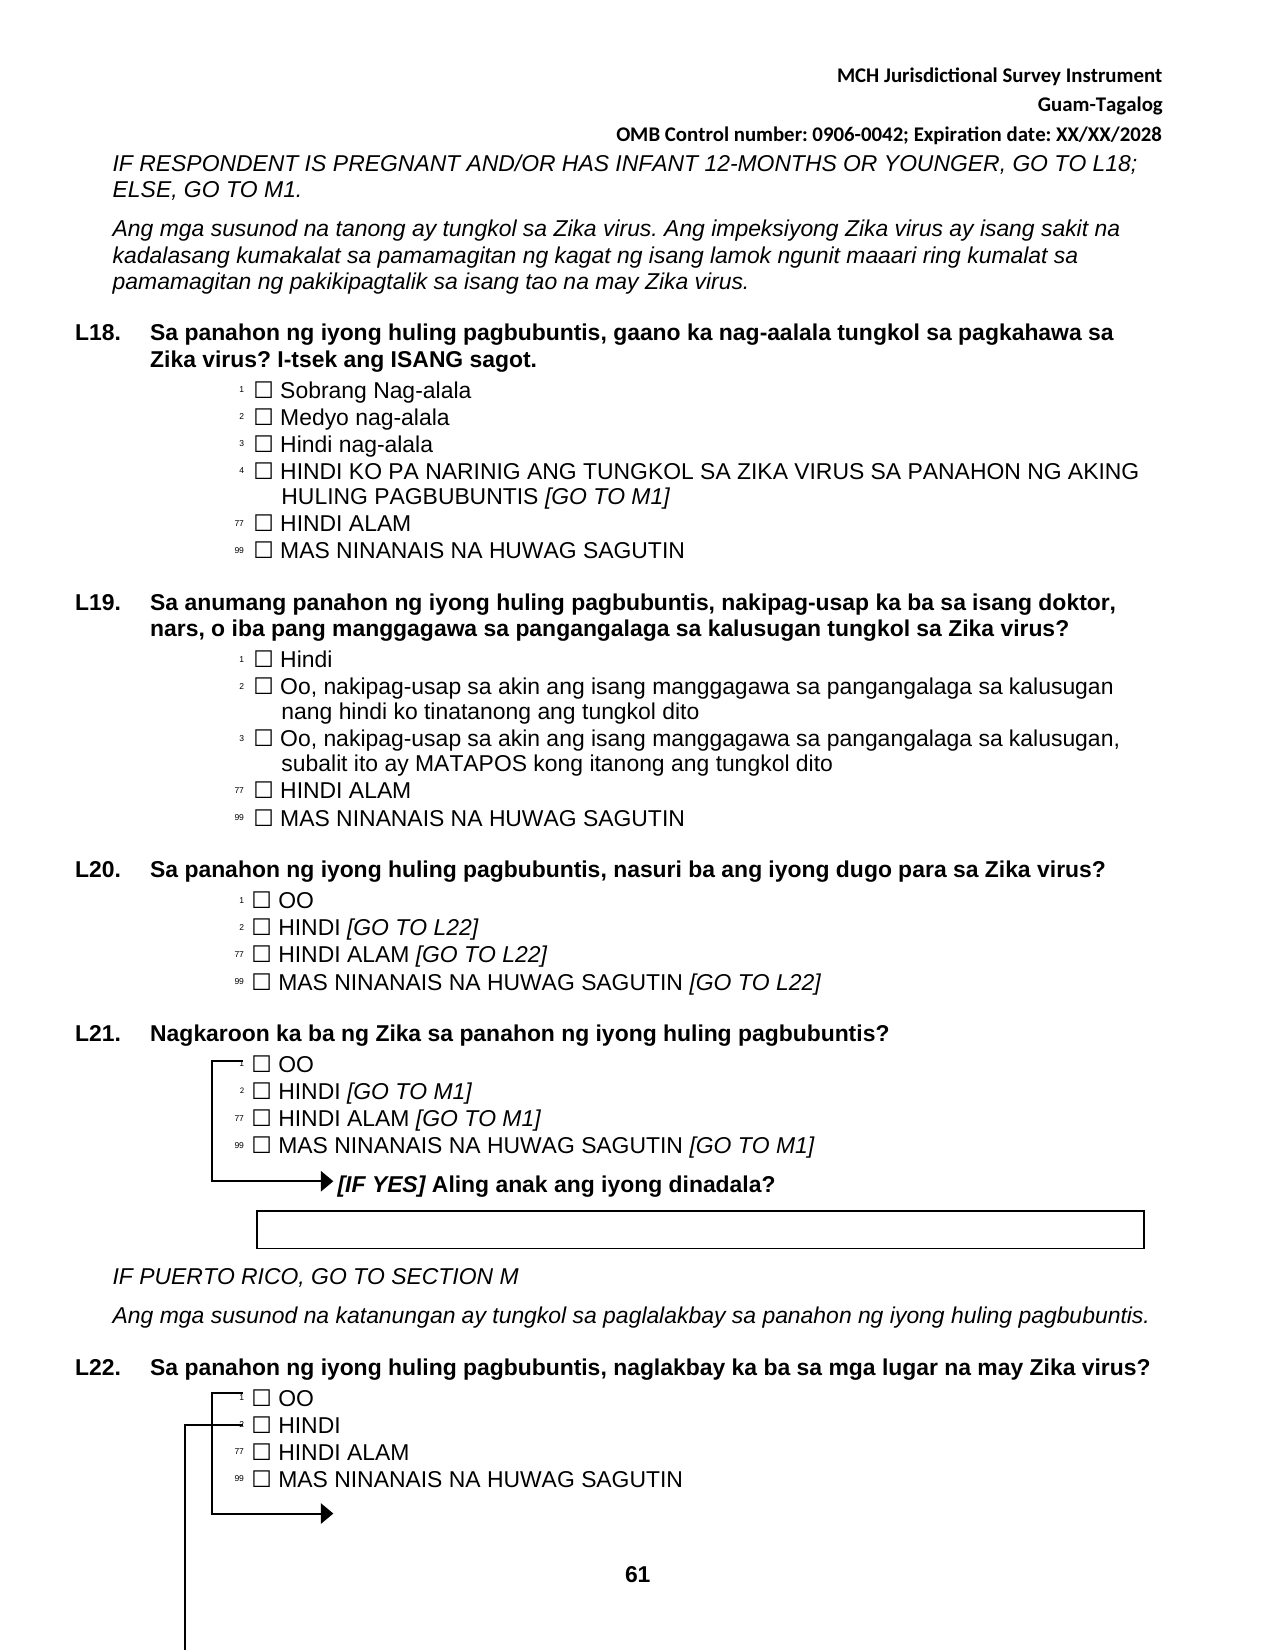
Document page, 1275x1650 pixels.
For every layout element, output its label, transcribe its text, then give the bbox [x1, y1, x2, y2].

text Ang mga susunod na katanungan ay tungkol sa paglalakbay sa panahon ng iyong huling pagbubuntis. [112, 1302, 1162, 1328]
text Sa panahon ng iyong huling pagbubuntis, gaano ka nag-aalala tungkol sa pagkahawa sa Zika virus? I-tsek ang ISANG sagot. [75, 319, 1162, 372]
list ☐ HINDI [GO TO L22] [244, 916, 1162, 941]
list ☐ HINDI ALAM [244, 1440, 1162, 1465]
list ☐ MAS NINANAIS NA HUWAG SAGUTIN [244, 806, 1162, 831]
list ☐ HINDI ALAM [244, 512, 1162, 537]
text [IF YES] Aling anak ang iyong dinadala? [187, 1171, 1162, 1198]
list ☐ Sobrang Nag-alala [244, 378, 1162, 403]
list ☐ Oo, nakipag-usap sa akin ang isang manggagawa sa pangangalaga sa kalusugan, subalit ito ay MATAPOS kong itanong ang tungkol dito [244, 727, 1162, 777]
list ☐ HINDI [244, 1413, 1162, 1438]
text IF PUERTO RICO, GO TO SECTION M [112, 1263, 1162, 1290]
list ☐ MAS NINANAIS NA HUWAG SAGUTIN [GO TO L22] [244, 970, 1162, 995]
list ☐ HINDI [GO TO M1] [244, 1079, 1162, 1104]
list ☐ Medyo nag-alala [244, 405, 1162, 430]
list ☐ MAS NINANAIS NA HUWAG SAGUTIN [244, 539, 1162, 564]
list ☐ MAS NINANAIS NA HUWAG SAGUTIN [GO TO M1] [244, 1134, 1162, 1159]
list ☐ OO [244, 1386, 1162, 1411]
list ☐ HINDI KO PA NARINIG ANG TUNGKOL SA ZIKA VIRUS SA PANAHON NG AKING HULING PAGBUBUNTIS [GO TO M1] [244, 459, 1162, 509]
text Nagkaroon ka ba ng Zika sa panahon ng iyong huling pagbubuntis? [75, 1020, 1162, 1046]
list ☐ HINDI ALAM [GO TO M1] [244, 1107, 1162, 1132]
text Sa panahon ng iyong huling pagbubuntis, naglakbay ka ba sa mga lugar na may Zika virus? [75, 1353, 1162, 1380]
list ☐ Hindi nag-alala [244, 432, 1162, 457]
list ☐ Oo, nakipag-usap sa akin ang isang manggagawa sa pangangalaga sa kalusugan nang hindi ko tinatanong ang tungkol dito [244, 675, 1162, 725]
list ☐ HINDI ALAM [244, 779, 1162, 804]
list ☐ OO [244, 1052, 1162, 1077]
list ☐ OO [244, 889, 1162, 914]
list ☐ Hindi [244, 648, 1162, 673]
text Sa anumang panahon ng iyong huling pagbubuntis, nakipag-usap ka ba sa isang doktor, nars, o iba pang manggagawa sa pangangalaga sa kalusugan tungkol sa Zika virus? [75, 589, 1162, 641]
text IF RESPONDENT IS PREGNANT AND/OR HAS INFANT 12-MONTHS OR YOUNGER, GO TO L18; ELSE, GO TO M1. [112, 150, 1162, 203]
list ☐ HINDI ALAM [GO TO L22] [244, 943, 1162, 968]
text Ang mga susunod na tanong ay tungkol sa Zika virus. Ang impeksiyong Zika virus ay isang sakit na kadalasang kumakalat sa pamamagitan ng kagat ng isang lamok ngunit maaari ring kumalat sa pamamagitan ng pakikipagtalik sa isang tao na may Zika virus. [112, 215, 1162, 294]
text Sa panahon ng iyong huling pagbubuntis, nasuri ba ang iyong dugo para sa Zika virus? [75, 856, 1162, 882]
list ☐ MAS NINANAIS NA HUWAG SAGUTIN [244, 1467, 1162, 1492]
